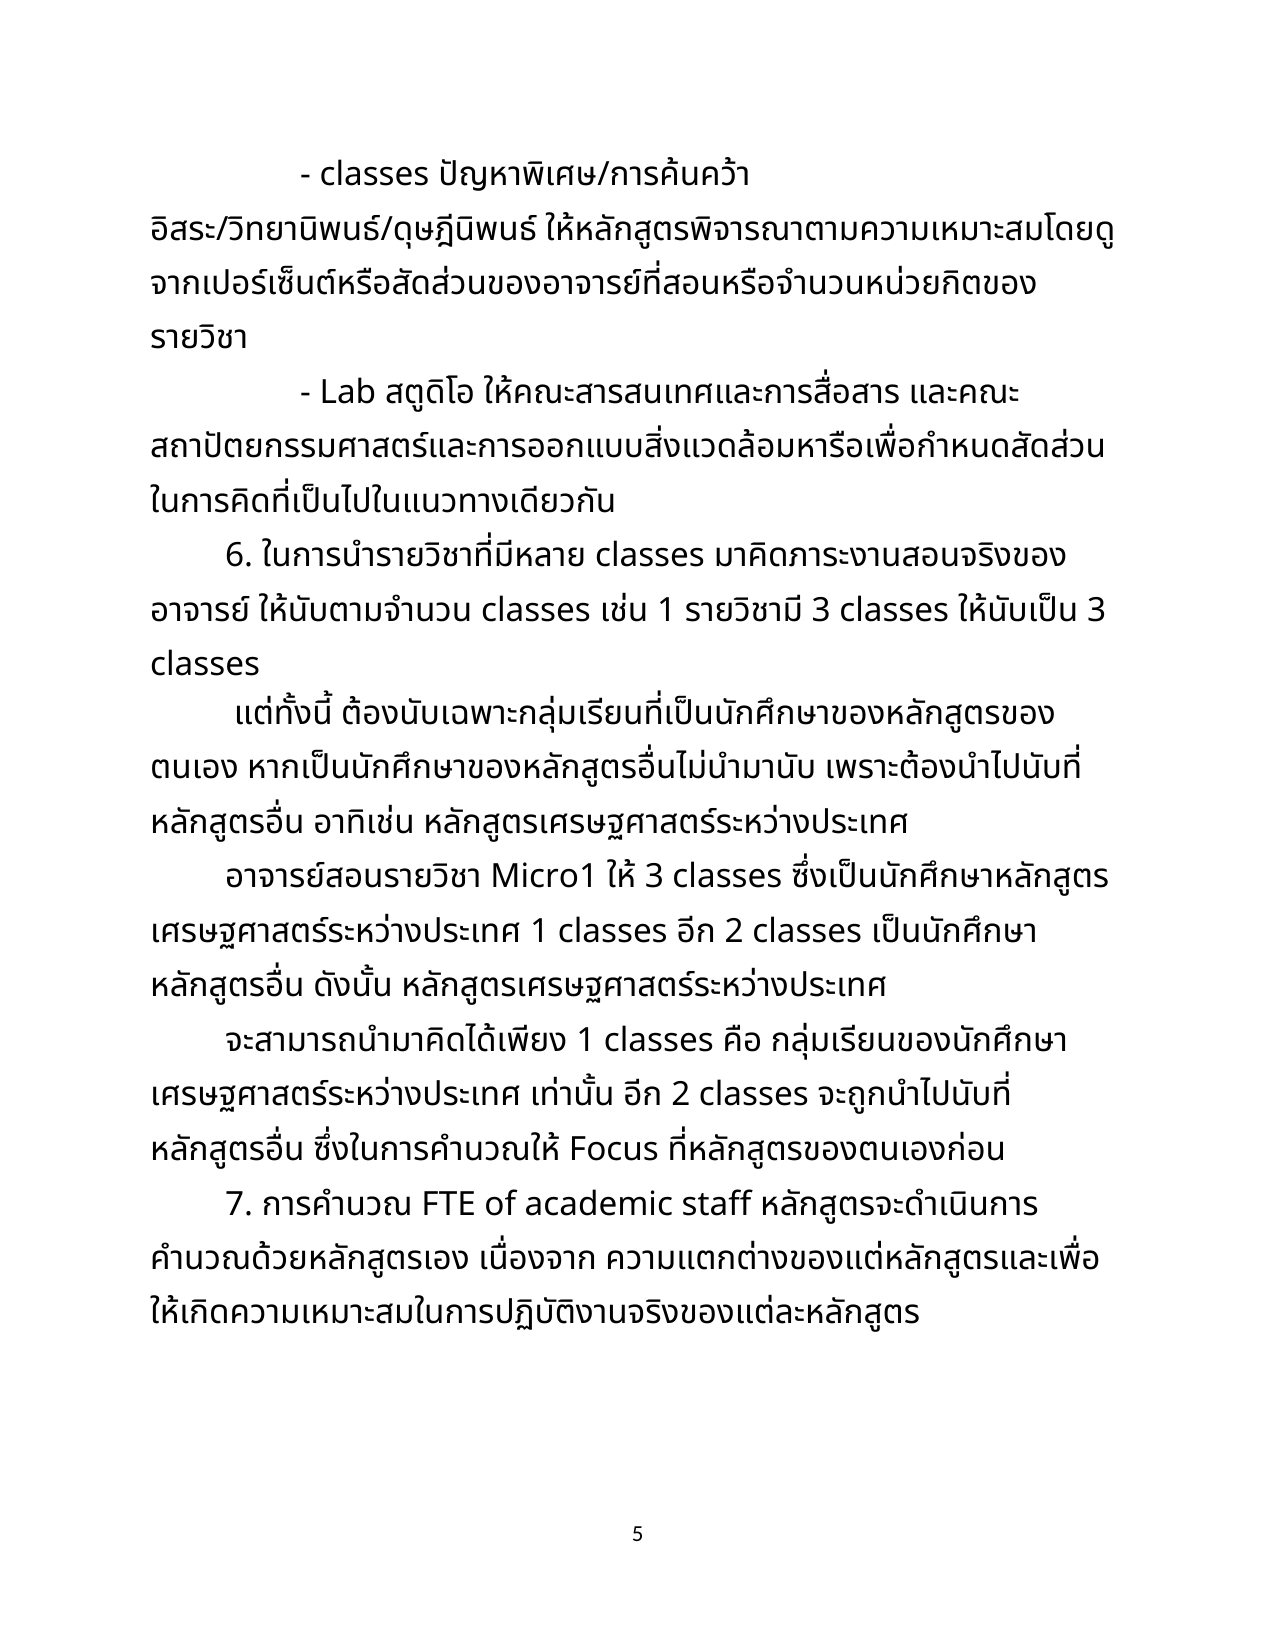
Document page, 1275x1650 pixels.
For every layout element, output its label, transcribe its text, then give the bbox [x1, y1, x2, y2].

text 7. การคำนวณ FTE of academic staff หลักสูตรจะดำเนินการคำนวณด้วยหลักสูตรเอง เนื่องจาก ความแตกต่างของแต่หลักสูตรและเพื่อให้เกิดความเหมาะสมในการปฏิบัติงานจริงของแต่ละหลักสูตร [150, 1179, 1125, 1339]
text 6. ในการนำรายวิชาที่มีหลาย classes มาคิดภาระงานสอนจริงของอาจารย์ ให้นับตามจำนวน classes เช่น 1 รายวิชามี 3 classes ให้นับเป็น 3 classes [150, 531, 1125, 685]
text แต่ทั้งนี้ ต้องนับเฉพาะกลุ่มเรียนที่เป็นนักศึกษาของหลักสูตรของตนเอง หากเป็นนักศึกษาของหลักสูตรอื่นไม่นำมานับ เพราะต้องนำไปนับที่หลักสูตรอื่น อาทิเช่น หลักสูตรเศรษฐศาสตร์ระหว่างประเทศ [150, 689, 1125, 848]
text จะสามารถนำมาคิดได้เพียง 1 classes คือ กลุ่มเรียนของนักศึกษาเศรษฐศาสตร์ระหว่างประเทศ เท่านั้น อีก 2 classes จะถูกนำไปนับที่หลักสูตรอื่น ซึ่งในการคำนวณให้ Focus ที่หลักสูตรของตนเองก่อน [150, 1016, 1125, 1175]
text อาจารย์สอนรายวิชา Micro1 ให้ 3 classes ซึ่งเป็นนักศึกษาหลักสูตรเศรษฐศาสตร์ระหว่างประเทศ 1 classes อีก 2 classes เป็นนักศึกษาหลักสูตรอื่น ดังนั้น หลักสูตรเศรษฐศาสตร์ระหว่างประเทศ [150, 852, 1125, 1012]
text - Lab สตูดิโอ ให้คณะสารสนเทศและการสื่อสาร และคณะสถาปัตยกรรมศาสตร์และการออกแบบสิ่งแวดล้อมหารือเพื่อกำหนดสัดส่วนในการคิดที่เป็นไปในแนวทางเดียวกัน [150, 368, 1125, 527]
text - classes ปัญหาพิเศษ/การค้นคว้าอิสระ/วิทยานิพนธ์/ดุษฎีนิพนธ์ ให้หลักสูตรพิจารณาตามความเหมาะสมโดยดูจากเปอร์เซ็นต์หรือสัดส่วนของอาจารย์ที่สอนหรือจำนวนหน่วยกิตของรายวิชา [150, 150, 1125, 364]
